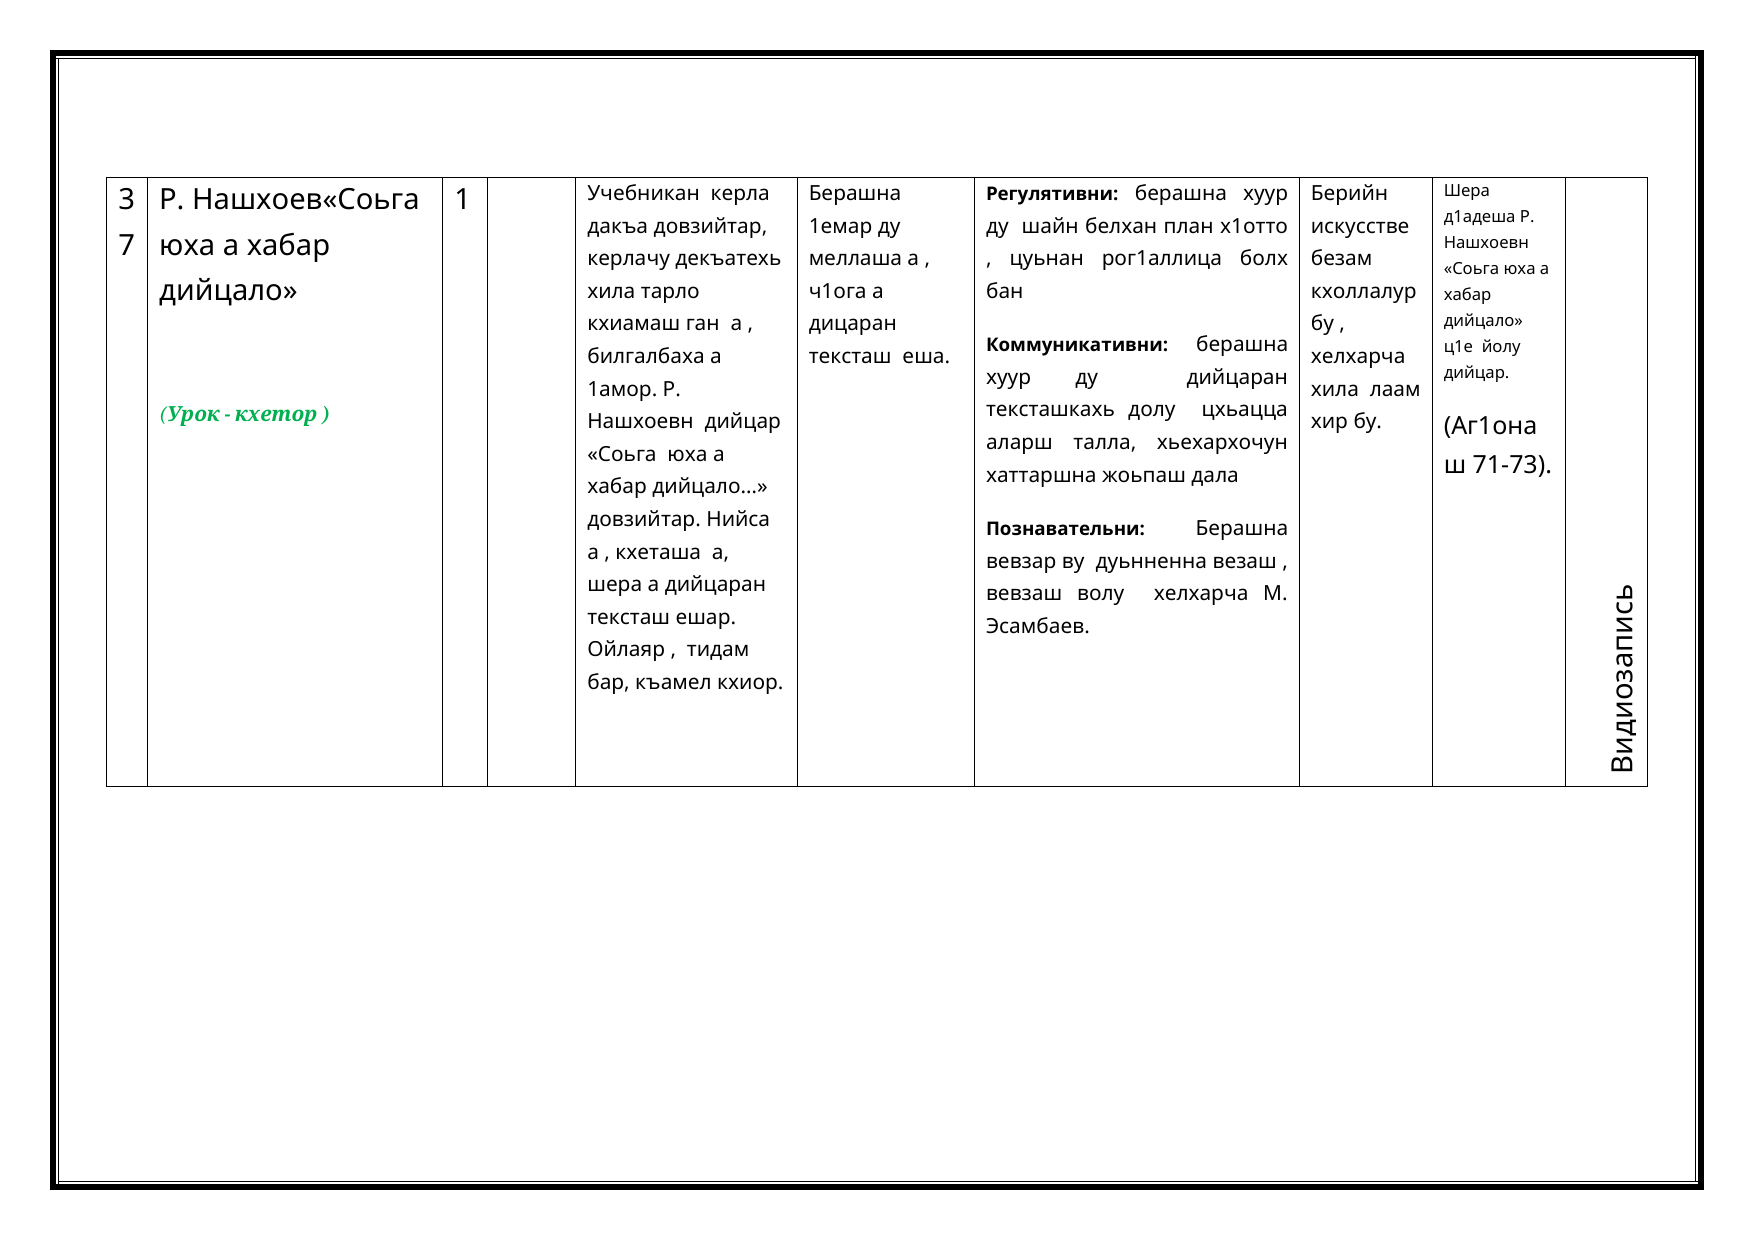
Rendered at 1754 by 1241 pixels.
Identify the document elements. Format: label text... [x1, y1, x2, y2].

table_cell Р. Нашхоев«Соьга юха а хабар дийцало» (Урок - кхетор ) [148, 178, 442, 786]
table_cell 1 [443, 178, 487, 786]
table_cell Шера д1адеша Р. Нашхоевн «Соьга юха а хабар дийцало» ц1е йолу дийцар. (Аг1онаш 71-73). [1433, 178, 1565, 786]
table_cell Регулятивни: берашна хуур ду шайн белхан план х1отто , цуьнан рог1аллица болх бан Коммуникативни: берашна хуур ду дийцаран тексташкахь долу цхьацца аларш талла, хьехархочун хаттаршна жоьпаш дала Познавательни: Берашна вевзар ву дуьнненна везаш , вевзаш волу хелхарча М. Эсамбаев. [975, 178, 1299, 786]
table_cell 37 [107, 178, 147, 786]
table_cell Видиозапись [1566, 178, 1647, 786]
table_cell Берашна 1емар ду меллаша а , ч1ога а дицаран тексташ еша. [798, 178, 974, 786]
table_cell Берийн искусстве безам кхоллалур бу , хелхарча хила лаам хир бу. [1300, 178, 1432, 786]
table_cell [488, 178, 575, 786]
table_cell Учебникан керла дакъа довзийтар, керлачу декъатехь хила тарло кхиамаш ган а , билгалбаха а 1амор. Р. Нашхоевн дийцар «Соьга юха а хабар дийцало…» довзийтар. Нийса а , кхеташа а, шера а дийцаран тексташ ешар. Ойлаяр , тидам бар, къамел кхиор. [576, 178, 797, 786]
